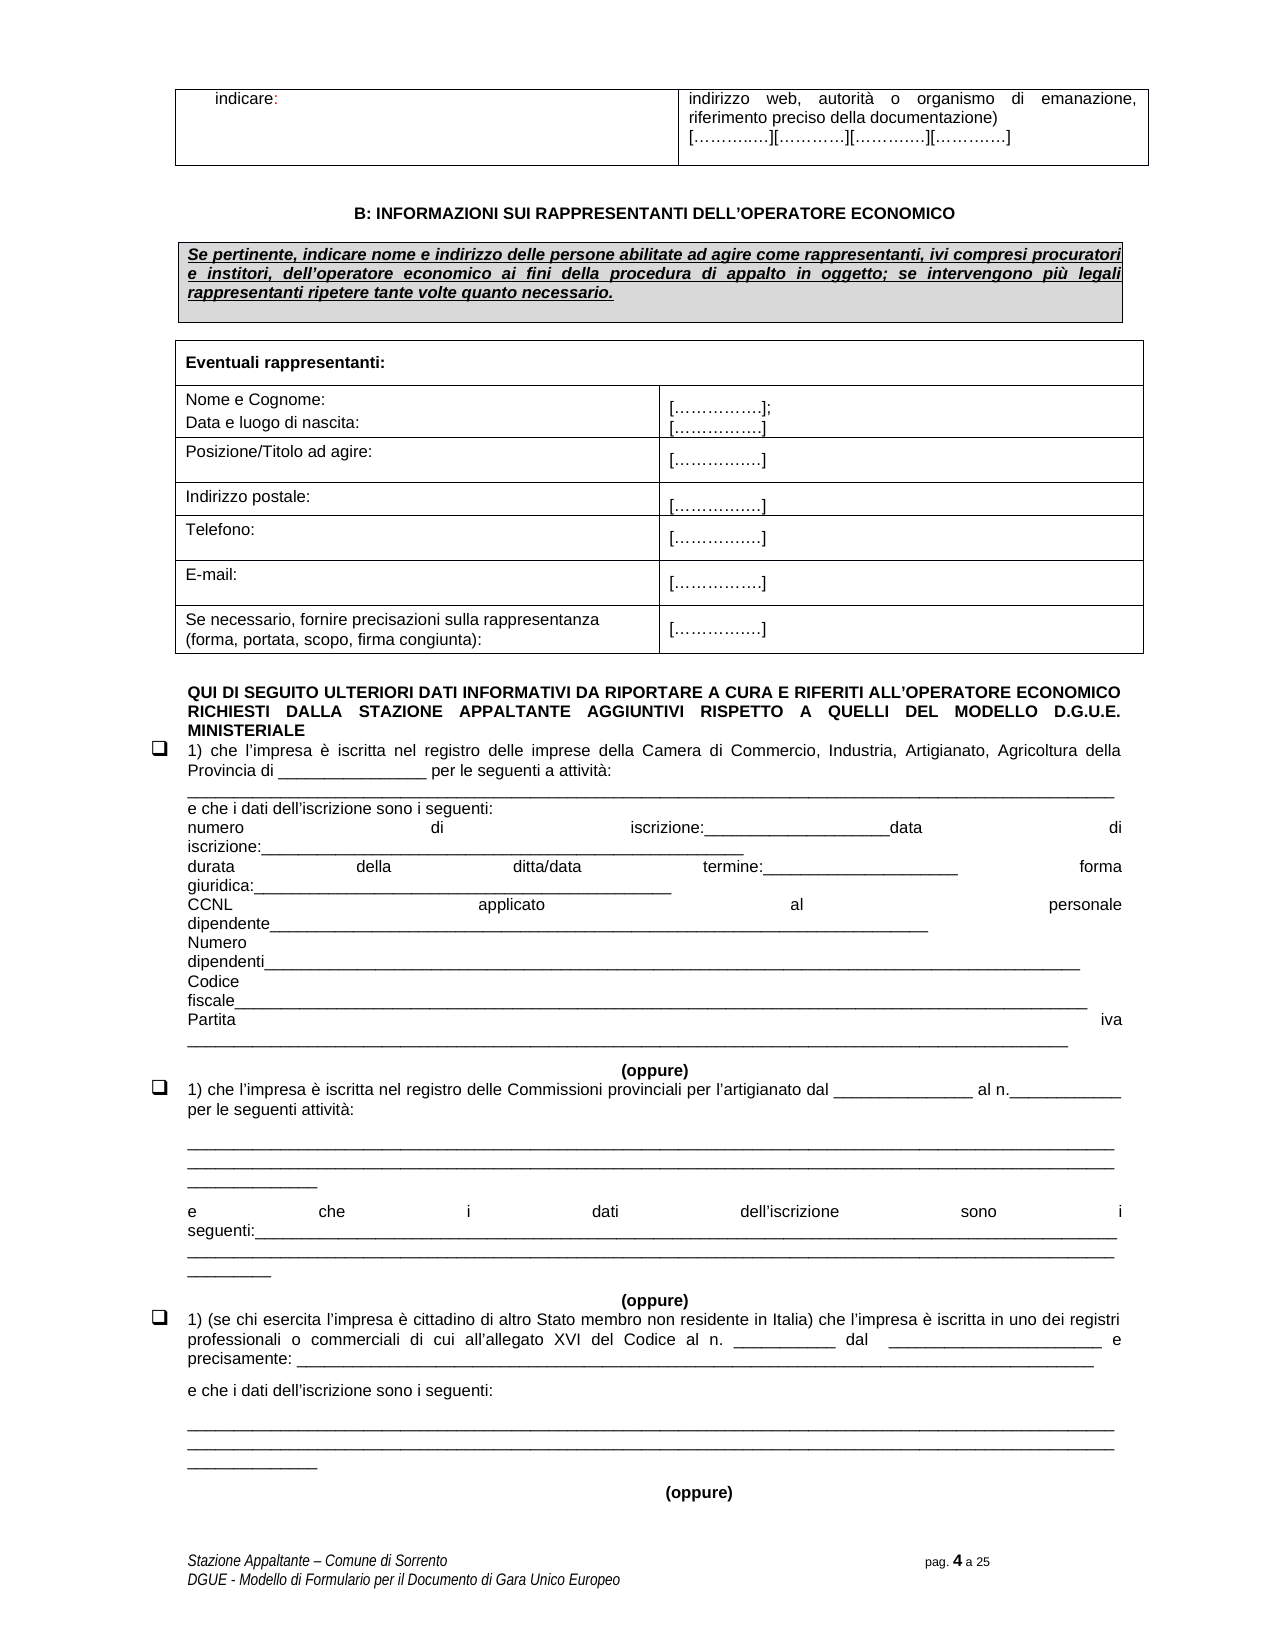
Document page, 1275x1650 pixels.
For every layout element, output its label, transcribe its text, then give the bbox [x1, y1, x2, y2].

text e che i dati dell’iscrizione sono i seguenti:__________________________________________________________________________________________________________________________________________________________________________________________________________ [187, 1201, 1122, 1278]
text Se pertinente, indicare nome e indirizzo delle persone abilitate ad agire come rappresentanti, ivi compresi procuratori e institori, dell’operatore economico ai fini della procedura di appalto in oggetto; se intervengono più legali rappresentanti ripetere tante volte quanto necessario. [179, 243, 1122, 299]
table_cell Posizione/Titolo ad agire: [176, 438, 659, 482]
text Partita iva _______________________________________________________________________________________________ [187, 1010, 1122, 1048]
table_cell […………….]; […………….] [660, 386, 1143, 437]
table_cell [………….…] [660, 516, 1143, 560]
table_cell Indirizzo postale: [176, 483, 659, 514]
text CCNL applicato al personale dipendente_______________________________________________________________________ [187, 895, 1122, 933]
text Codice fiscale____________________________________________________________________________________________ [187, 971, 1122, 1010]
text (oppure) [276, 1482, 1122, 1502]
table_cell Nome e Cognome: Data e luogo di nascita: [176, 386, 659, 437]
text e che i dati dell’iscrizione sono i seguenti: [187, 1381, 1122, 1400]
table_header Eventuali rappresentanti: [176, 341, 1143, 385]
text ____________________________________________________________________________________________________e che i dati dell’iscrizione sono i seguenti: [187, 780, 1122, 818]
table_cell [679, 90, 1148, 165]
list 1) (se chi esercita l’impresa è cittadino di altro Stato membro non residente in Italia) che l’impresa è iscritta in uno dei registri professionali o commerciali di cui all’allegato XVI del Codice al n. ___________ dal _______________________ e precisamente: ______________________________________________________________________________________ [150, 1310, 1122, 1368]
table_cell Se necessario, fornire precisazioni sulla rappresentanza (forma, portata, scopo, firma congiunta): [176, 606, 659, 653]
table_cell [………….…] [660, 483, 1143, 514]
text Numero dipendenti________________________________________________________________________________________ [187, 933, 1122, 971]
text numero di iscrizione:____________________data di iscrizione:____________________________________________________ [187, 818, 1122, 856]
title B: Informazioni sui rappresentanti dell’operatore economico [187, 203, 1122, 223]
text durata della ditta/data termine:_____________________ forma giuridica:_____________________________________________ [187, 856, 1122, 895]
list 1) che l’impresa è iscritta nel registro delle Commissioni provinciali per l’artigianato dal _______________ al n.____________ per le seguenti attività: [150, 1080, 1122, 1119]
table_cell [………….…] [660, 606, 1143, 653]
text (oppure) [187, 1291, 1122, 1310]
text ______________________________________________________________________________________________________________________________________________________________________________________________________________________ [187, 1412, 1122, 1470]
table_cell E-mail: [176, 561, 659, 605]
table_cell [………….…] [660, 438, 1143, 482]
text QUI DI SEGUITO ULTERIORI DATI INFORMATIVI DA RIPORTARE A CURA E RIFERITI ALL’OPERATORE ECONOMICO RICHIESTI DALLA STAZIONE APPALTANTE AGGIUNTIVI RISPETTO A QUELLI DEL MODELLO D.G.U.E. MINISTERIALE [187, 683, 1122, 740]
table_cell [176, 90, 678, 165]
table_cell Telefono: [176, 516, 659, 560]
table_cell […………….] [660, 561, 1143, 605]
text ______________________________________________________________________________________________________________________________________________________________________________________________________________________ [187, 1131, 1122, 1189]
list 1) che l’impresa è iscritta nel registro delle imprese della Camera di Commercio, Industria, Artigianato, Agricoltura della Provincia di ________________ per le seguenti a attività: [150, 740, 1122, 780]
text (oppure) [187, 1061, 1122, 1080]
